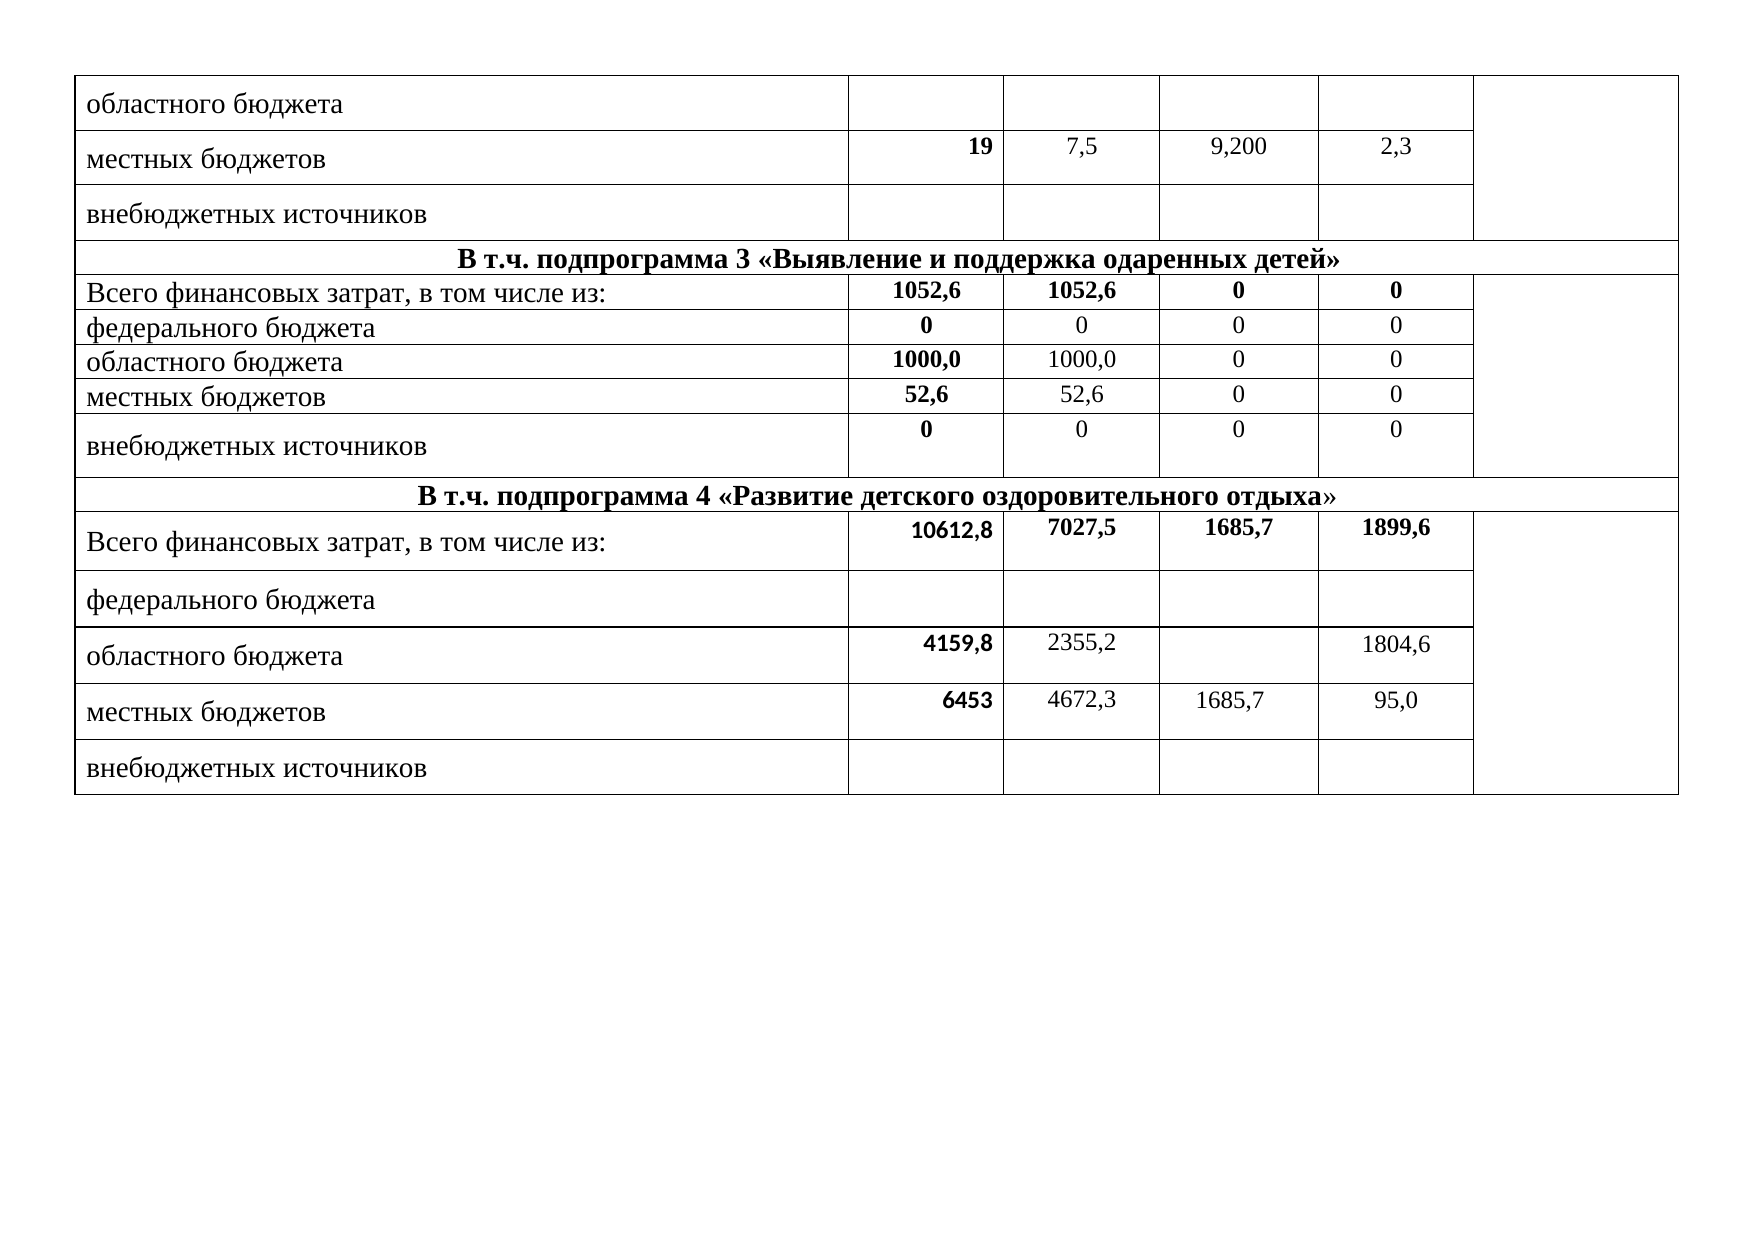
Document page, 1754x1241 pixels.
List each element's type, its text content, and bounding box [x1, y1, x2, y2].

table_cell 0 [1160, 379, 1318, 413]
table_cell [1160, 571, 1318, 626]
table_cell 0 [1160, 310, 1318, 343]
table_cell внебюджетных источников [76, 740, 848, 794]
table_cell [1474, 275, 1678, 477]
table_cell 0 [1319, 379, 1473, 413]
table_cell 10612,8 [849, 512, 1003, 570]
table_cell [1160, 740, 1318, 794]
table_cell 0 [849, 310, 1003, 343]
table_cell 0 [1160, 345, 1318, 378]
table_cell местных бюджетов [76, 379, 848, 413]
table_cell [1160, 185, 1318, 240]
table_cell областного бюджета [76, 76, 848, 130]
table_cell областного бюджета [76, 628, 848, 683]
table_cell 6453 [849, 684, 1003, 739]
table_cell 19 [849, 131, 1003, 184]
table_cell [1004, 740, 1159, 794]
table_cell 0 [1319, 275, 1473, 309]
table_cell 1685,7 [1160, 512, 1318, 570]
table_cell [1160, 76, 1318, 130]
table_cell [849, 740, 1003, 794]
table_cell федерального бюджета [76, 310, 848, 343]
table_cell [1004, 571, 1159, 626]
table_cell [1160, 628, 1318, 683]
table_cell федерального бюджета [76, 571, 848, 626]
table_cell местных бюджетов [76, 131, 848, 184]
table_cell 1000,0 [1004, 345, 1159, 378]
table_cell 52,6 [849, 379, 1003, 413]
table_cell В т.ч. подпрограмма 4 «Развитие детского оздоровительного отдыха» [76, 478, 1678, 511]
table_cell 0 [1004, 414, 1159, 477]
table_cell внебюджетных источников [76, 414, 848, 477]
table_cell областного бюджета [76, 345, 848, 378]
table_cell 1899,6 [1319, 512, 1473, 570]
table_cell 0 [1160, 414, 1318, 477]
table_cell [849, 185, 1003, 240]
table_cell 0 [1319, 414, 1473, 477]
table_cell 2355,2 [1004, 628, 1159, 683]
table_cell 7027,5 [1004, 512, 1159, 570]
table_cell [1319, 76, 1473, 130]
table_cell [1319, 571, 1473, 626]
table_cell 0 [1319, 310, 1473, 343]
table_cell 0 [849, 414, 1003, 477]
table_cell 0 [1004, 310, 1159, 343]
table_cell 1804,6 [1319, 628, 1473, 683]
table_cell 4159,8 [849, 628, 1003, 683]
table_cell [1004, 76, 1159, 130]
table_cell [849, 571, 1003, 626]
table_cell [1474, 512, 1678, 794]
table_cell 0 [1319, 345, 1473, 378]
table_cell 0 [1160, 275, 1318, 309]
table_cell Всего финансовых затрат, в том числе из: [76, 512, 848, 570]
table_cell 1052,6 [1004, 275, 1159, 309]
table_cell местных бюджетов [76, 684, 848, 739]
table_cell 2,3 [1319, 131, 1473, 184]
table_cell [1319, 185, 1473, 240]
table_cell 1052,6 [849, 275, 1003, 309]
table_cell 4672,3 [1004, 684, 1159, 739]
table_cell [849, 76, 1003, 130]
table_cell [1319, 740, 1473, 794]
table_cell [76, 275, 848, 309]
table_cell 1685,7 [1160, 684, 1318, 739]
table_cell 9,200 [1160, 131, 1318, 184]
table_cell внебюджетных источников [76, 185, 848, 240]
table_cell 1000,0 [849, 345, 1003, 378]
table_cell 95,0 [1319, 684, 1473, 739]
table_cell 52,6 [1004, 379, 1159, 413]
table_cell В т.ч. подпрограмма 3 «Выявление и поддержка одаренных детей» [76, 241, 1678, 274]
table_cell [1004, 185, 1159, 240]
table_cell 7,5 [1004, 131, 1159, 184]
